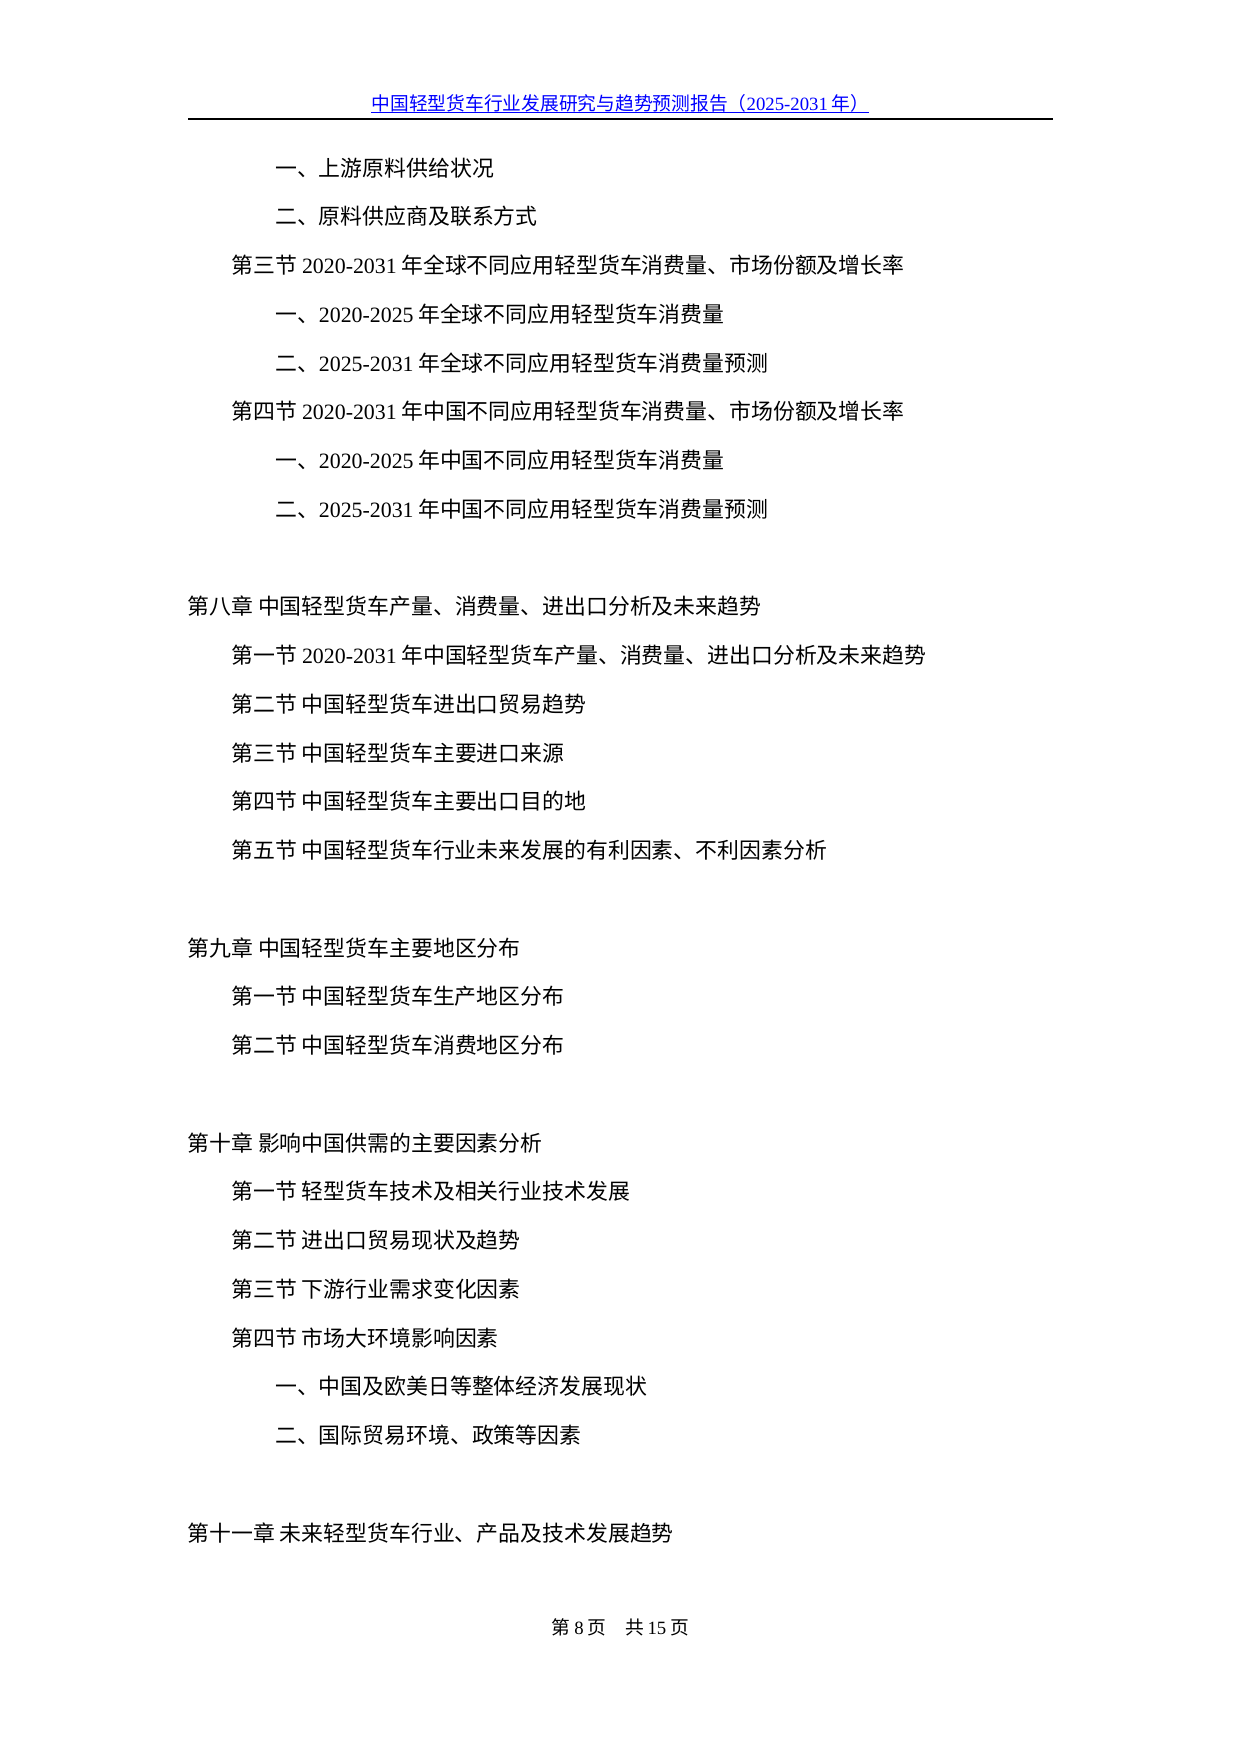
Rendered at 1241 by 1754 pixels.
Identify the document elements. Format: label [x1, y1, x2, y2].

text [187, 150, 1053, 1548]
